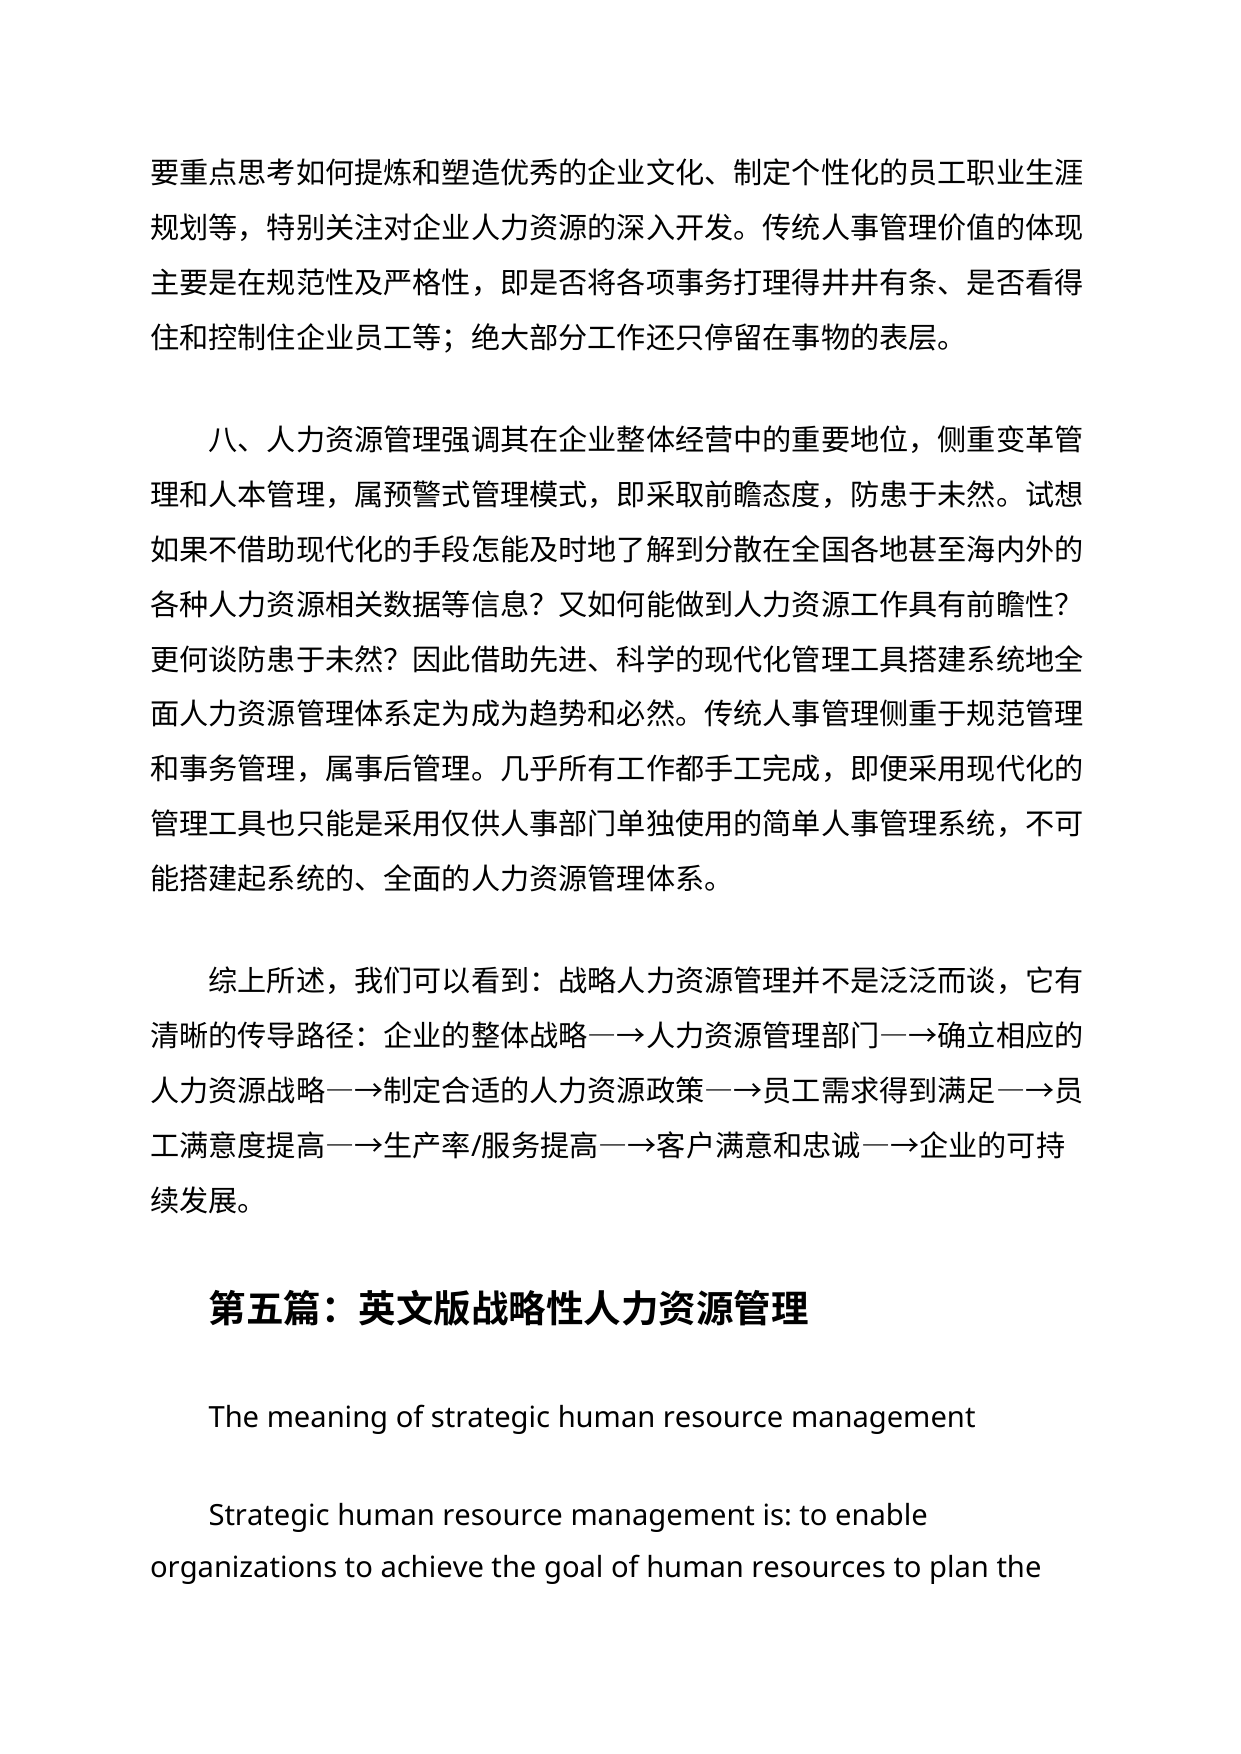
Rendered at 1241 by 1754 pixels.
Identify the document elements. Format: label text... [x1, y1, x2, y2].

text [150, 150, 1090, 357]
text 第五篇：英文版战略性人力资源管理 [150, 1279, 1090, 1333]
text 综上所述，我们可以看到：战略人力资源管理并不是泛泛而谈，它有清晰的传导路径：企业的整体战略—→人力资源管理部门—→确立相应的人力资源战略—→制定合适的人力资源政策—→员工需求得到满足—→员工满意度提高—→生产率/服务提高—→客户满意和忠诚—→企业的可持续发展。 [150, 957, 1090, 1219]
text 八、人力资源管理强调其在企业整体经营中的重要地位，侧重变革管理和人本管理，属预警式管理模式，即采取前瞻态度，防患于未然。试想如果不借助现代化的手段怎能及时地了解到分散在全国各地甚至海内外的各种人力资源相关数据等信息？又如何能做到人力资源工作具有前瞻性？更何谈防患于未然？因此借助先进、科学的现代化管理工具搭建系统地全面人力资源管理体系定为成为趋势和必然。传统人事管理侧重于规范管理和事务管理，属事后管理。几乎所有工作都手工完成，即便采用现代化的管理工具也只能是采用仅供人事部门单独使用的简单人事管理系统，不可能搭建起系统的、全面的人力资源管理体系。 [150, 416, 1090, 898]
text The meaning of strategic human resource management [150, 1396, 1090, 1436]
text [150, 1495, 1090, 1586]
